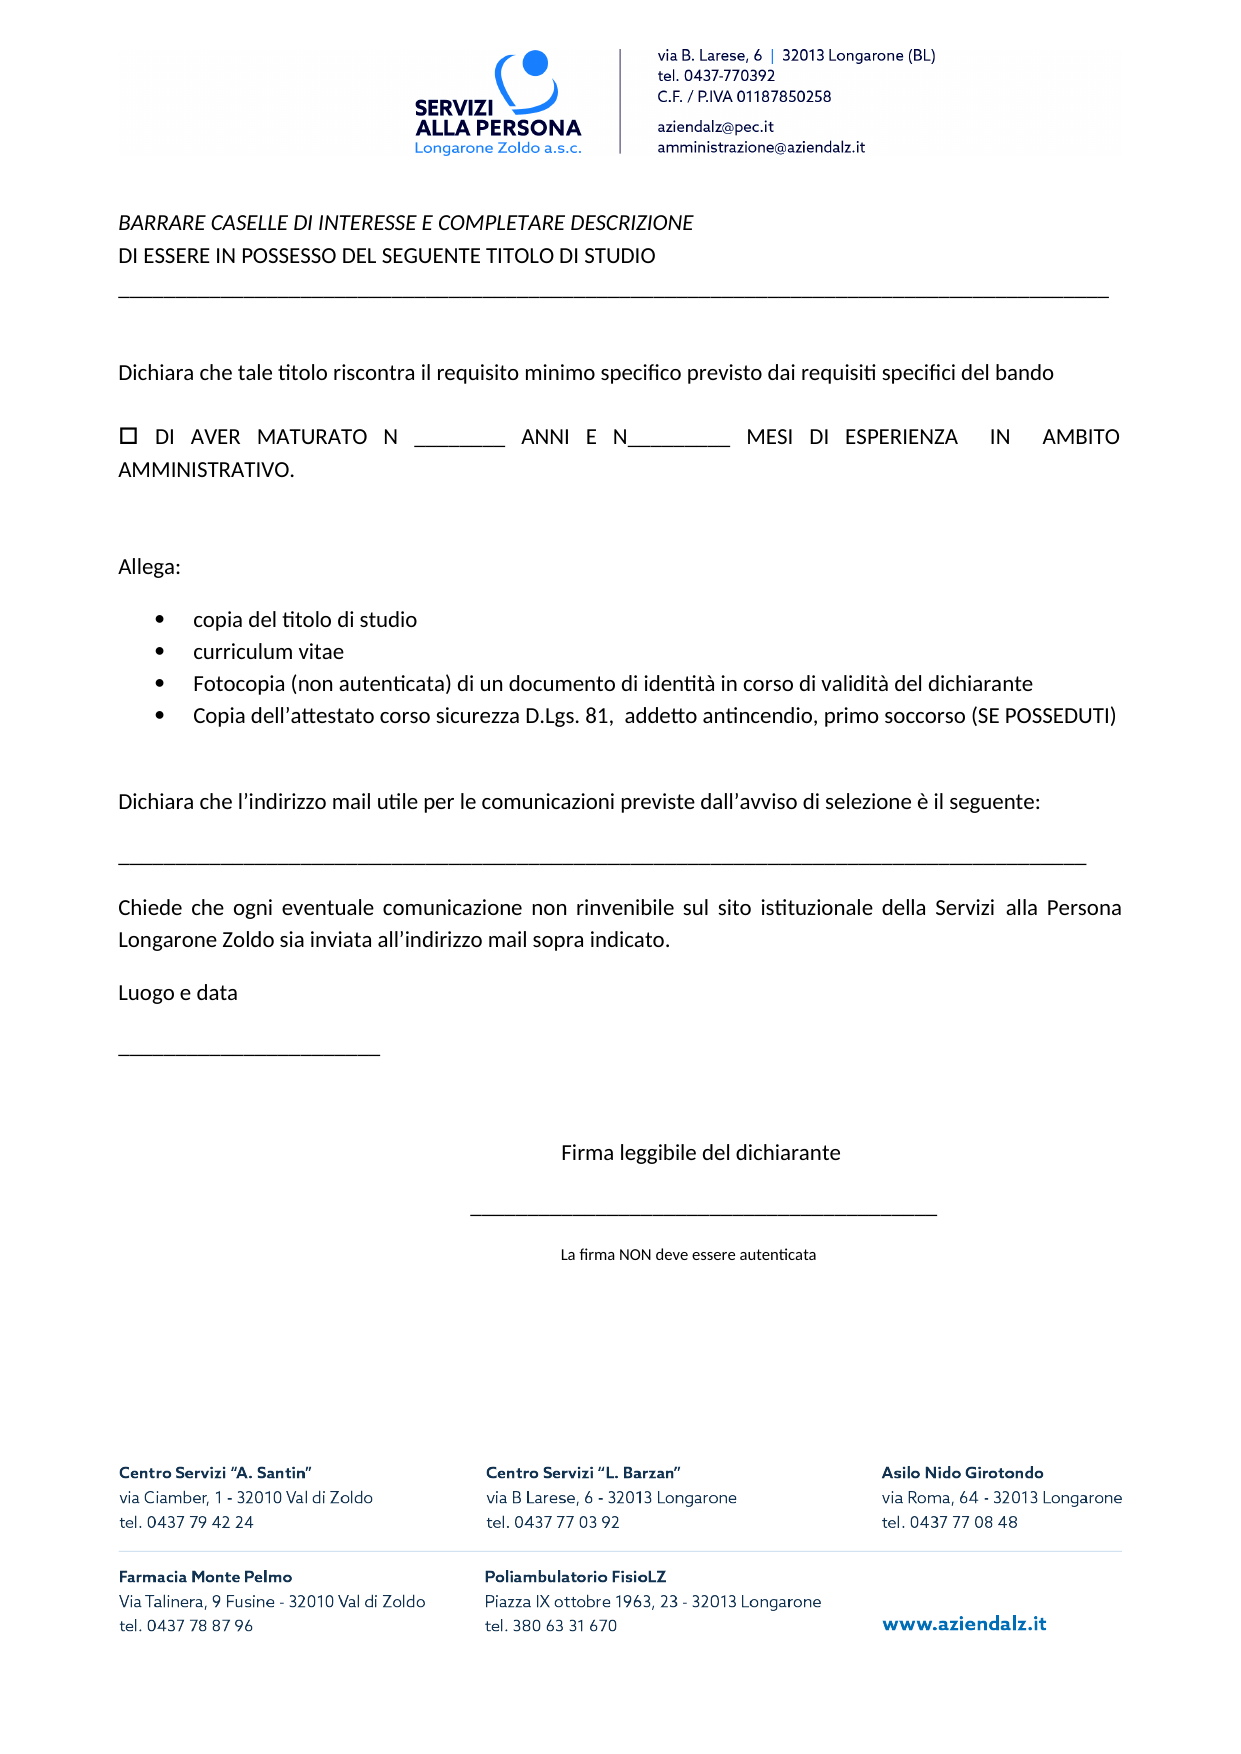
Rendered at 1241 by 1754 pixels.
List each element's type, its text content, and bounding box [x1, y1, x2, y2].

text Chiede che ogni eventuale comunicazione non rinvenibile sul sito istituzionale della Servizi alla Persona Longarone Zoldo sia inviata all’indirizzo mail sopra indicato. [118, 893, 1122, 953]
text _______________________________________________________________________________________ [118, 273, 1122, 301]
text DI ESSERE IN POSSESSO DEL SEGUENTE TITOLO DI STUDIO [118, 241, 1122, 269]
text _________________________________________ [118, 1191, 1122, 1219]
text _____________________________________________________________________________________ [118, 840, 1122, 868]
list Copia dell’attestato corso sicurezza D.Lgs. 81, addetto antincendio, primo soccorso (SE POSSEDUTI) [156, 702, 1122, 730]
list Fotocopia (non autenticata) di un documento di identità in corso di validità del dichiarante [156, 669, 1122, 697]
text Firma leggibile del dichiarante [118, 1138, 1122, 1166]
list copia del titolo di studio [156, 605, 1122, 633]
text La firma NON deve essere autenticata [487, 1244, 1122, 1264]
text _______________________ [118, 1031, 1122, 1059]
text Dichiara che l’indirizzo mail utile per le comunicazioni previste dall’avviso di selezione è il seguente: [118, 787, 1122, 815]
text BARRARE CASELLE DI INTERESSE E COMPLETARE DESCRIZIONE [118, 208, 1122, 237]
text Dichiara che tale titolo riscontra il requisito minimo specifico previsto dai requisiti specifici del bando [118, 358, 1122, 386]
text Allega: [118, 552, 1122, 580]
picture [118, 49, 1122, 156]
list curriculum vitae [156, 637, 1122, 665]
text Luogo e data [118, 978, 1122, 1006]
picture [118, 1464, 1123, 1636]
text DI AVER MATURATO N ________ ANNI E N_________ MESI DI ESPERIENZA IN AMBITO AMMINISTRATIVO. [118, 422, 1122, 483]
